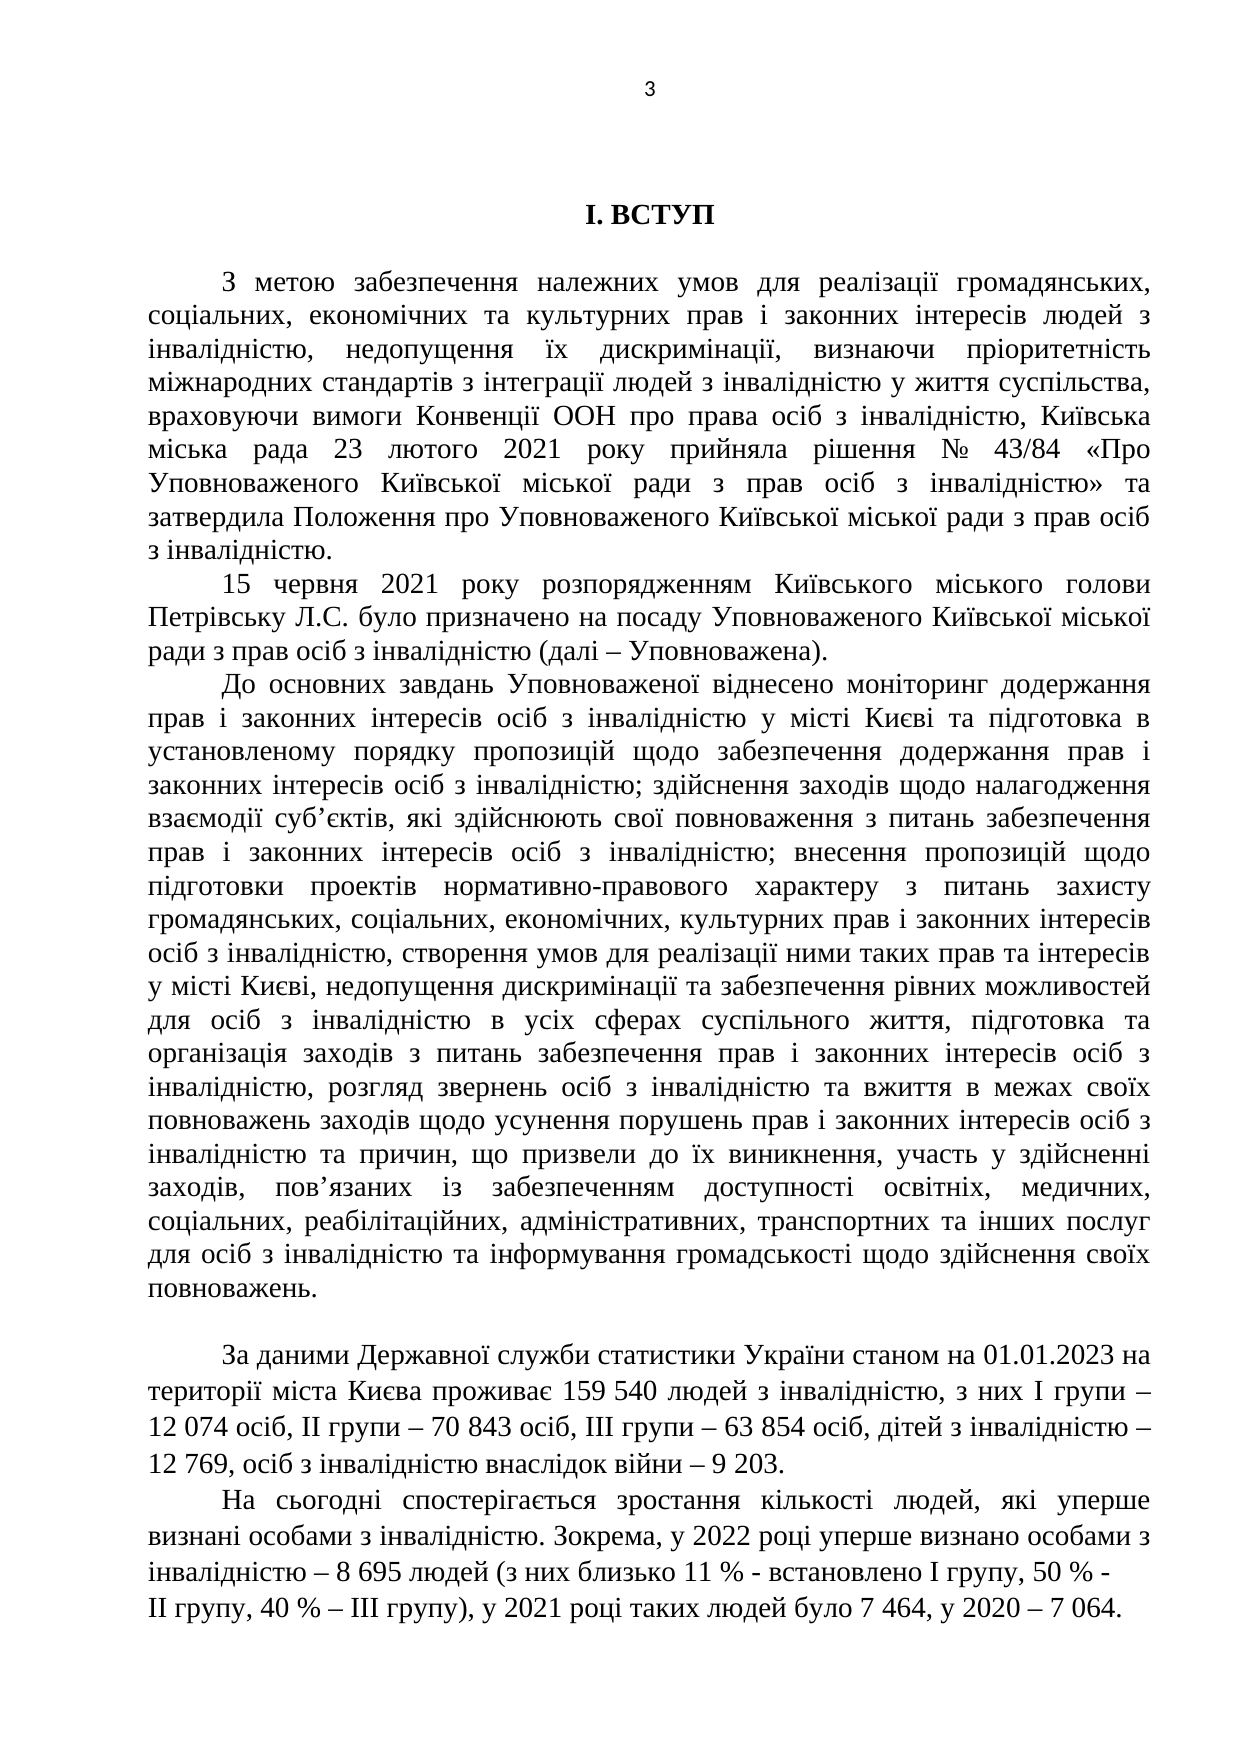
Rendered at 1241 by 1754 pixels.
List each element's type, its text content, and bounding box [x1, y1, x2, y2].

text ІІ групу, 40 % – ІІІ групу), у 2021 році таких людей було 7 464, у 2020 – 7 064. [148, 1590, 1152, 1624]
text 15 червня 2021 року розпорядженням Київського міського голови Петрівську Л.С. було призначено на посаду Уповноваженого Київської міської ради з прав осіб з інвалідністю (далі – Уповноважена). [148, 566, 1152, 666]
text На сьогодні спостерігається зростання кількості людей, які уперше визнані особами з інвалідністю. Зокрема, у 2022 році уперше визнано особами з інвалідністю – 8 695 людей (з них близько 11 % - встановлено І групу, 50 % - [148, 1482, 1152, 1588]
text З метою забезпечення належних умов для реалізації громадянських, соціальних, економічних та культурних прав і законних інтересів людей з інвалідністю, недопущення їх дискримінації, визнаючи пріоритетність міжнародних стандартів з інтеграції людей з інвалідністю у життя суспільства, враховуючи вимоги Конвенції ООН про права осіб з інвалідністю, Київська міська рада 23 лютого 2021 року прийняла рішення № 43/84 «Про Уповноваженого Київської міської ради з прав осіб з інвалідністю» та затвердила Положення про Уповноваженого Київської міської ради з прав осіб з інвалідністю. [148, 264, 1152, 566]
text До основних завдань Уповноваженої віднесено моніторинг додержання прав і законних інтересів осіб з інвалідністю у місті Києві та підготовка в установленому порядку пропозицій щодо забезпечення додержання прав і законних інтересів осіб з інвалідністю; здійснення заходів щодо налагодження взаємодії суб’єктів, які здійснюють свої повноваження з питань забезпечення прав і законних інтересів осіб з інвалідністю; внесення пропозицій щодо підготовки проектів нормативно-правового характеру з питань захисту громадянських, соціальних, економічних, культурних прав і законних інтересів осіб з інвалідністю, створення умов для реалізації ними таких прав та інтересів у місті Києві, недопущення дискримінації та забезпечення рівних можливостей для осіб з інвалідністю в усіх сферах суспільного життя, підготовка та організація заходів з питань забезпечення прав і законних інтересів осіб з інвалідністю, розгляд звернень осіб з інвалідністю та вжиття в межах своїх повноважень заходів щодо усунення порушень прав і законних інтересів осіб з інвалідністю та причин, що призвели до їх виникнення, участь у здійсненні заходів, пов’язаних із забезпеченням доступності освітніх, медичних, соціальних, реабілітаційних, адміністративних, транспортних та інших послуг для осіб з інвалідністю та інформування громадськості щодо здійснення своїх повноважень. [148, 666, 1152, 1304]
text І. ВСТУП [148, 197, 1152, 230]
text За даними Державної служби статистики України станом на 01.01.2023 на території міста Києва проживає 159 540 людей з інвалідністю, з них І групи – 12 074 осіб, ІІ групи – 70 843 осіб, ІІІ групи – 63 854 осіб, дітей з інвалідністю – 12 769, осіб з інвалідністю внаслідок війни – 9 203. [148, 1337, 1152, 1479]
